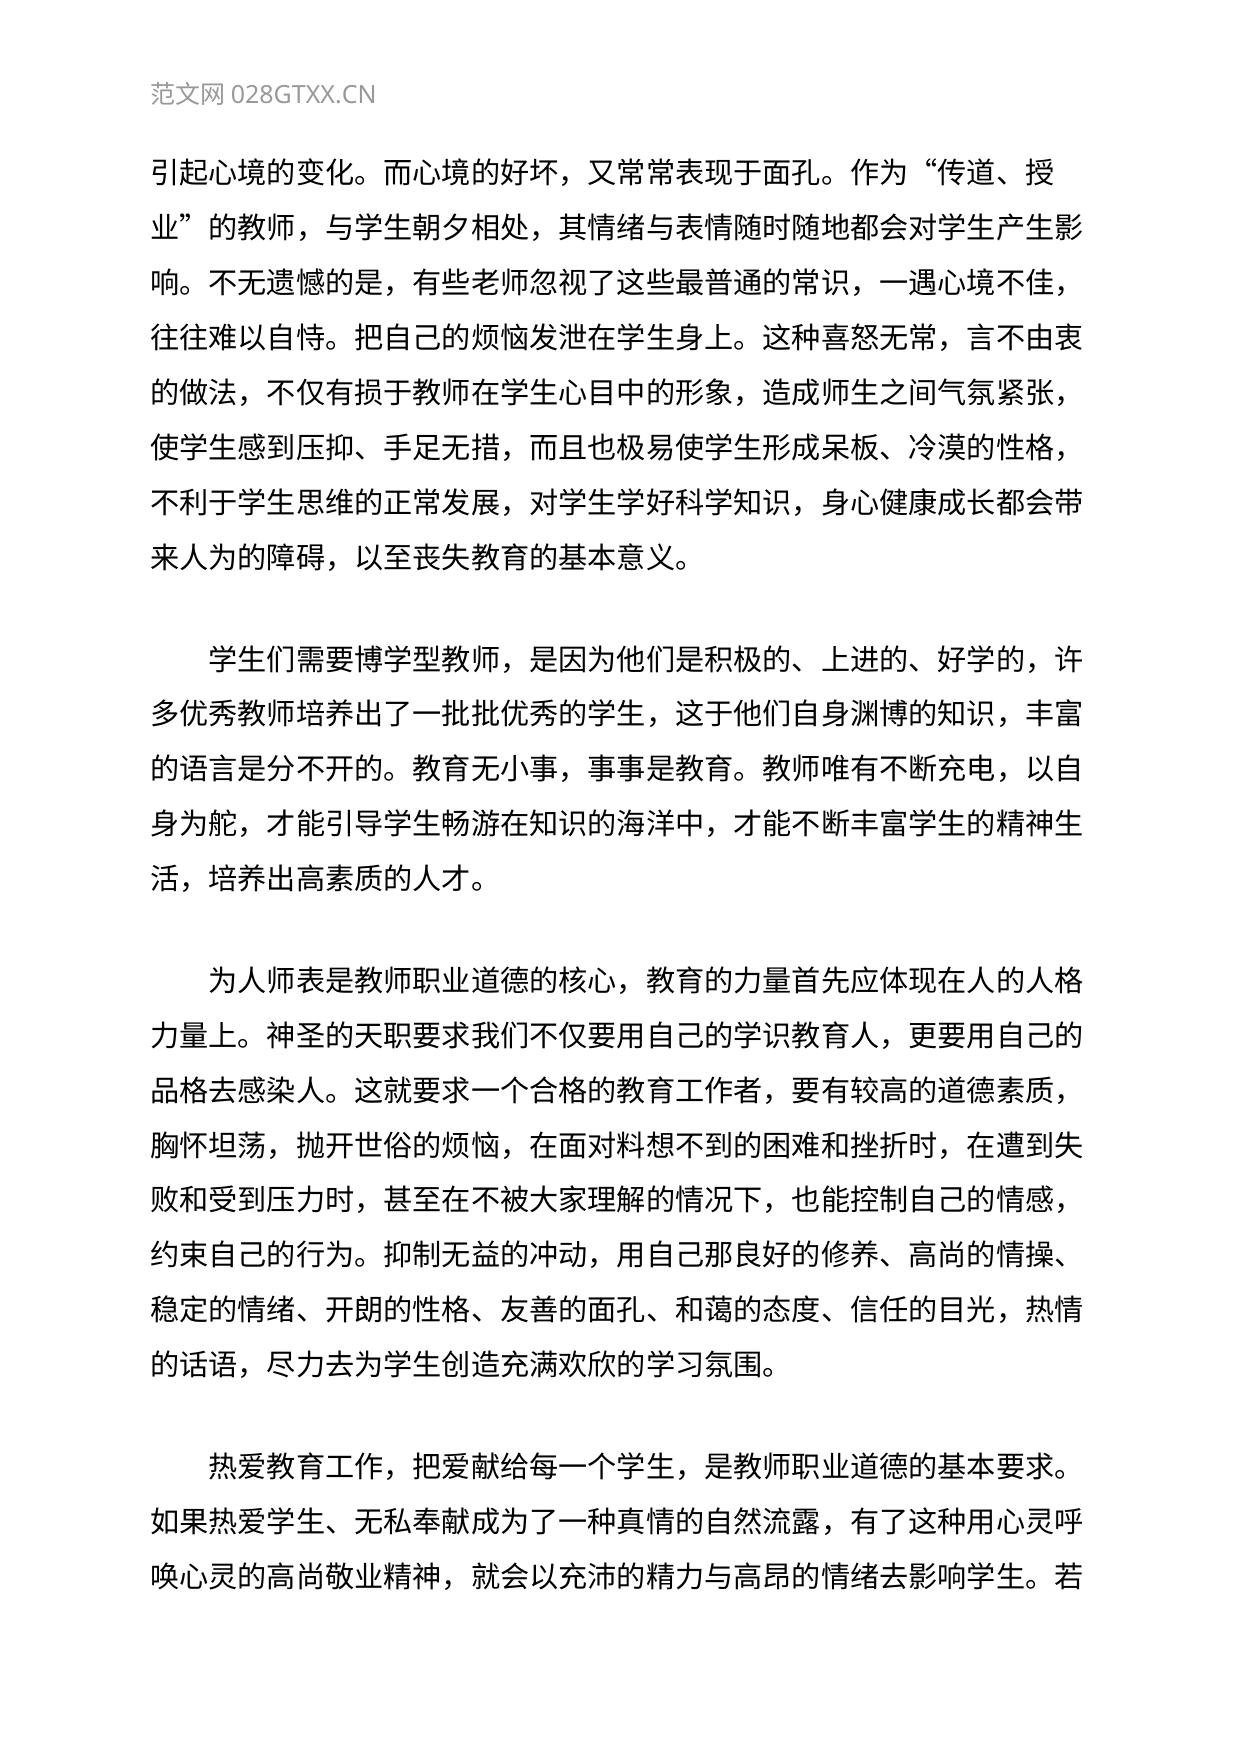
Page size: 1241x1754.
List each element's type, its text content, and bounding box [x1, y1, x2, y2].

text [150, 1443, 1090, 1596]
text 为人师表是教师职业道德的核心，教育的力量首先应体现在人的人格力量上。神圣的天职要求我们不仅要用自己的学识教育人，更要用自己的品格去感染人。这就要求一个合格的教育工作者，要有较高的道德素质，胸怀坦荡，抛开世俗的烦恼，在面对料想不到的困难和挫折时，在遭到失败和受到压力时，甚至在不被大家理解的情况下，也能控制自己的情感，约束自己的行为。抑制无益的冲动，用自己那良好的修养、高尚的情操、稳定的情绪、开朗的性格、友善的面孔、和蔼的态度、信任的目光，热情的话语，尽力去为学生创造充满欢欣的学习氛围。 [150, 957, 1090, 1384]
text 学生们需要博学型教师，是因为他们是积极的、上进的、好学的，许多优秀教师培养出了一批批优秀的学生，这于他们自身渊博的知识，丰富的语言是分不开的。教育无小事，事事是教育。教师唯有不断充电，以自身为舵，才能引导学生畅游在知识的海洋中，才能不断丰富学生的精神生活，培养出高素质的人才。 [150, 636, 1090, 898]
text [150, 150, 1090, 577]
